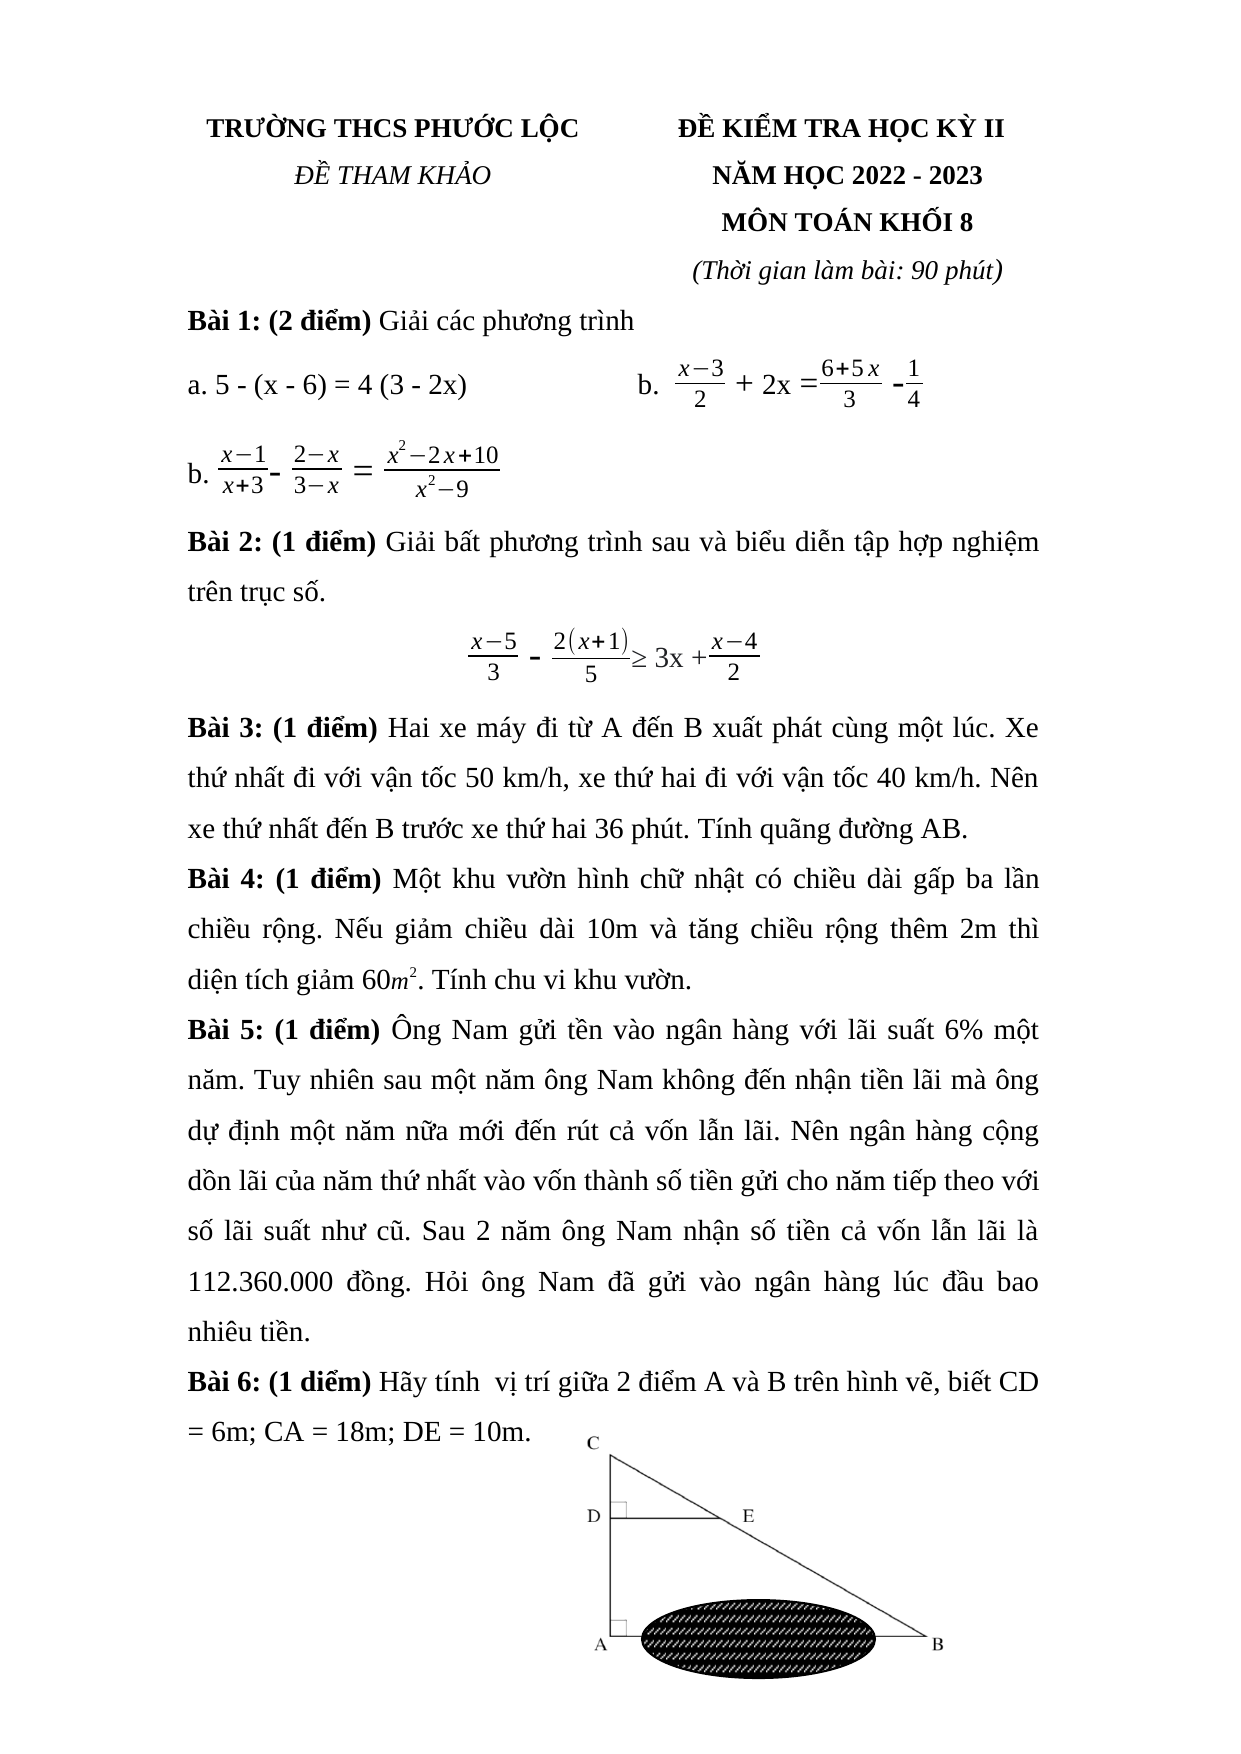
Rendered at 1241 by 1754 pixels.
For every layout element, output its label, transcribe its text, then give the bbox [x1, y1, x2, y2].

picture [644, 1602, 873, 1676]
text Bài 4: (1 điểm) Một khu vườn hình chữ nhật có chiều dài gấp ba lần chiều rộng. Nếu giảm chiều dài 10m và tăng chiều rộng thêm 2m thì diện tích giảm 60. Tính chu vi khu vườn. [187, 861, 1040, 995]
picture [575, 1431, 955, 1669]
text ĐỀ THAM KHẢO [200, 159, 585, 190]
list 5 - (x - 6) = 4 (3 - 2x) b. + 2x = - [187, 353, 1040, 415]
text Bài 2: (1 điểm) Giải bất phương trình sau và biểu diễn tập hợp nghiệm trên trục số. [187, 524, 1040, 608]
text Bài 3: (1 điểm) Hai xe máy đi từ A đến B xuất phát cùng một lúc. Xe thứ nhất đi với vận tốc 50 km/h, xe thứ hai đi với vận tốc 40 km/h. Nên xe thứ nhất đến B trước xe thứ hai 36 phút. Tính quãng đường AB. [187, 710, 1040, 844]
text NĂM HỌC 2022 - 2023 [655, 159, 1040, 190]
text TRƯỜNG THCS PHƯỚC LỘC [200, 112, 585, 144]
text ĐỀ KIỂM TRA HỌC KỲ II [642, 112, 1040, 144]
text Bài 6: (1 diểm) Hãy tính vị trí giữa 2 điểm A và B trên hình vẽ, biết CD = 6m; CA = 18m; DE = 10m. [187, 1364, 1040, 1448]
text Bài 5: (1 điểm) Ông Nam gửi tền vào ngân hàng với lãi suất 6% một năm. Tuy nhiên sau một năm ông Nam không đến nhận tiền lãi mà ông dự định một năm nữa mới đến rút cả vốn lẫn lãi. Nên ngân hàng cộng dồn lãi của năm thứ nhất vào vốn thành số tiền gửi cho năm tiếp theo với số lãi suất như cũ. Sau 2 năm ông Nam nhận số tiền cả vốn lẫn lãi là 112.360.000 đồng. Hỏi ông Nam đã gửi vào ngân hàng lúc đầu bao nhiêu tiền. [187, 1012, 1040, 1347]
list - = [187, 437, 1040, 503]
text Bài 1: (2 điểm) Giải các phương trình [187, 303, 1040, 336]
text - ≥ 3x + [187, 625, 1040, 689]
text (Thời gian làm bài: 90 phút) [655, 252, 1040, 286]
text MÔN TOÁN KHỐI 8 [655, 206, 1040, 237]
